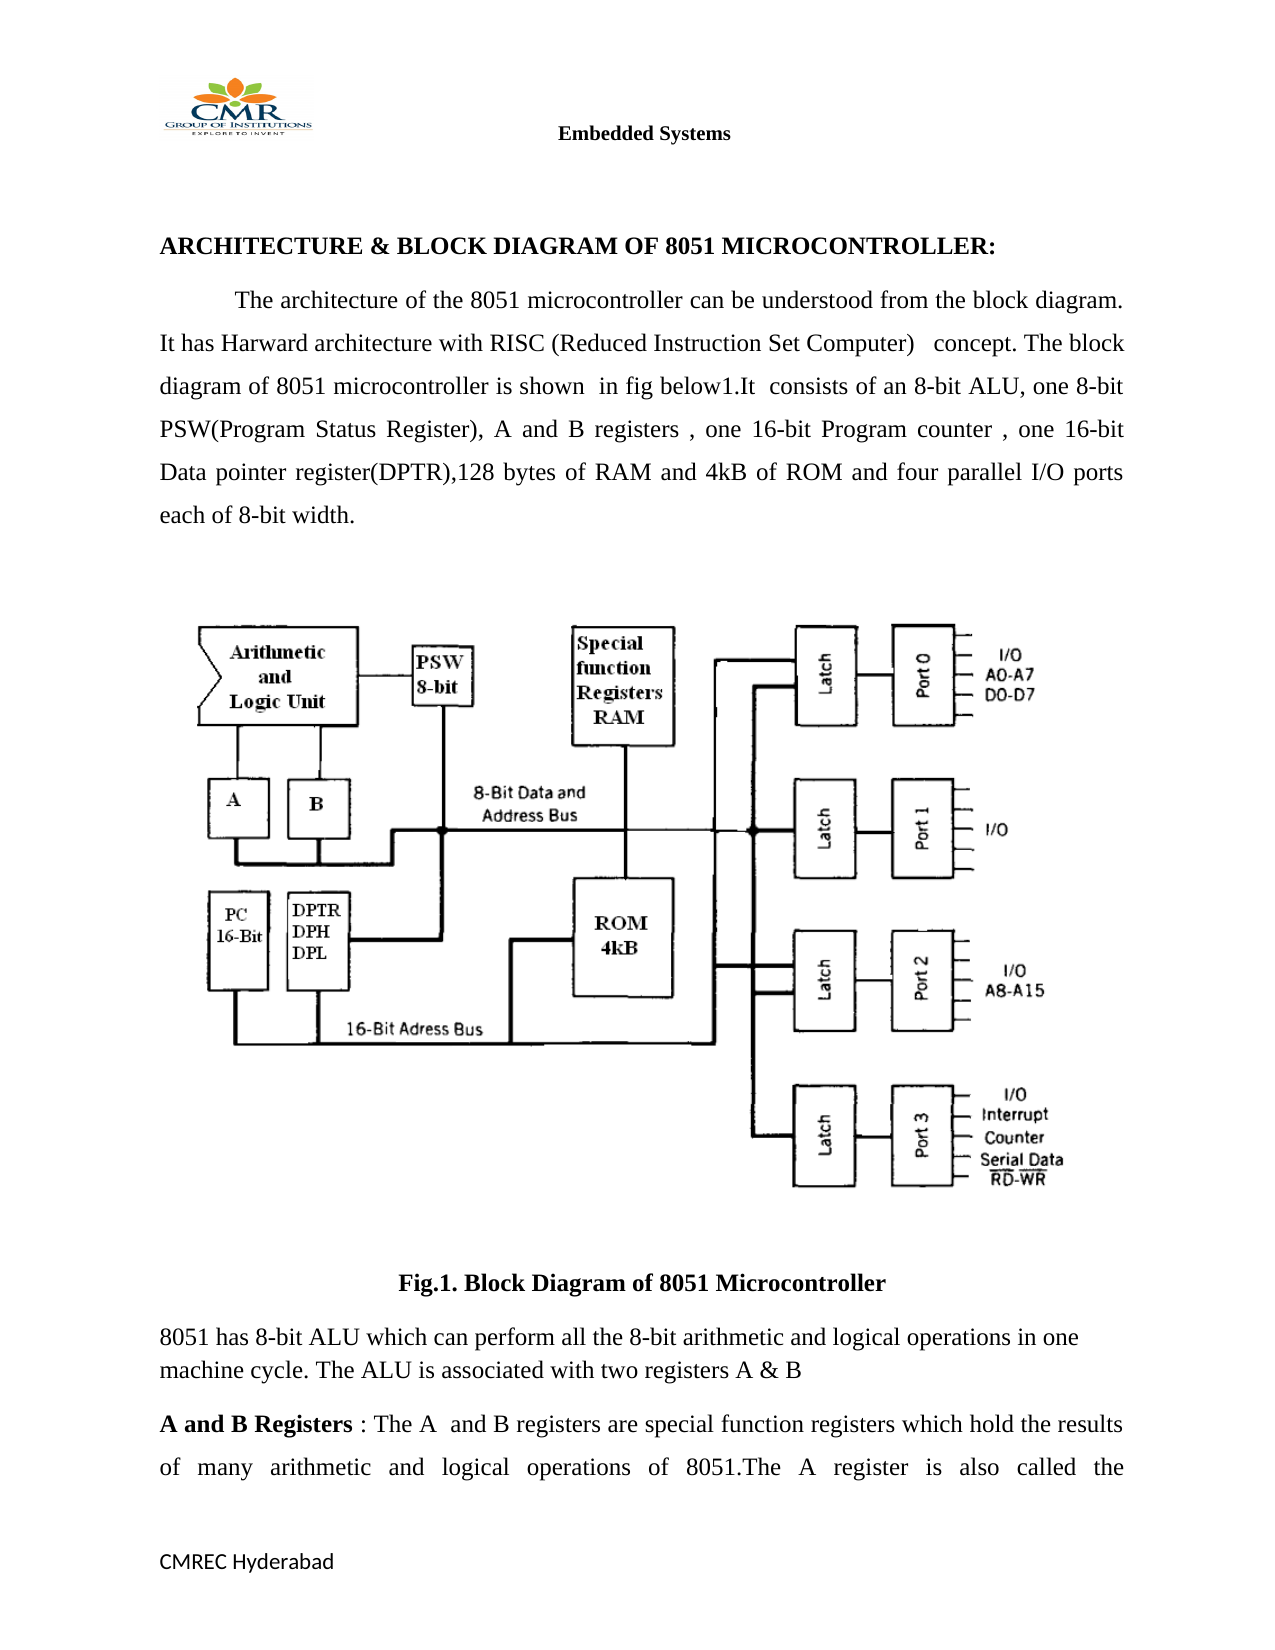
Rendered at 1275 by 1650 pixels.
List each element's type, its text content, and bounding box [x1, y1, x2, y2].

picture [159, 607, 1135, 1211]
text Fig.1. Block Diagram of 8051 Microcontroller [159, 1268, 1125, 1297]
picture [159, 75, 314, 141]
text The architecture of the 8051 microcontroller can be understood from the block diagram. It has Harward architecture with RISC (Reduced Instruction Set Computer) concept. The block diagram of 8051 microcontroller is shown in fig below1.It consists of an 8-bit ALU, one 8-bit PSW(Program Status Register), A and B registers , one 16-bit Program counter , one 16-bit Data pointer register(DPTR),128 bytes of RAM and 4kB of ROM and four parallel I/O ports each of 8-bit width. [159, 285, 1125, 529]
text 8051 has 8-bit ALU which can perform all the 8-bit arithmetic and logical operations in one machine cycle. The ALU is associated with two registers A & B [159, 1322, 1125, 1383]
text ARCHITECTURE & BLOCK DIAGRAM OF 8051 MICROCONTROLLER: [159, 231, 1125, 260]
